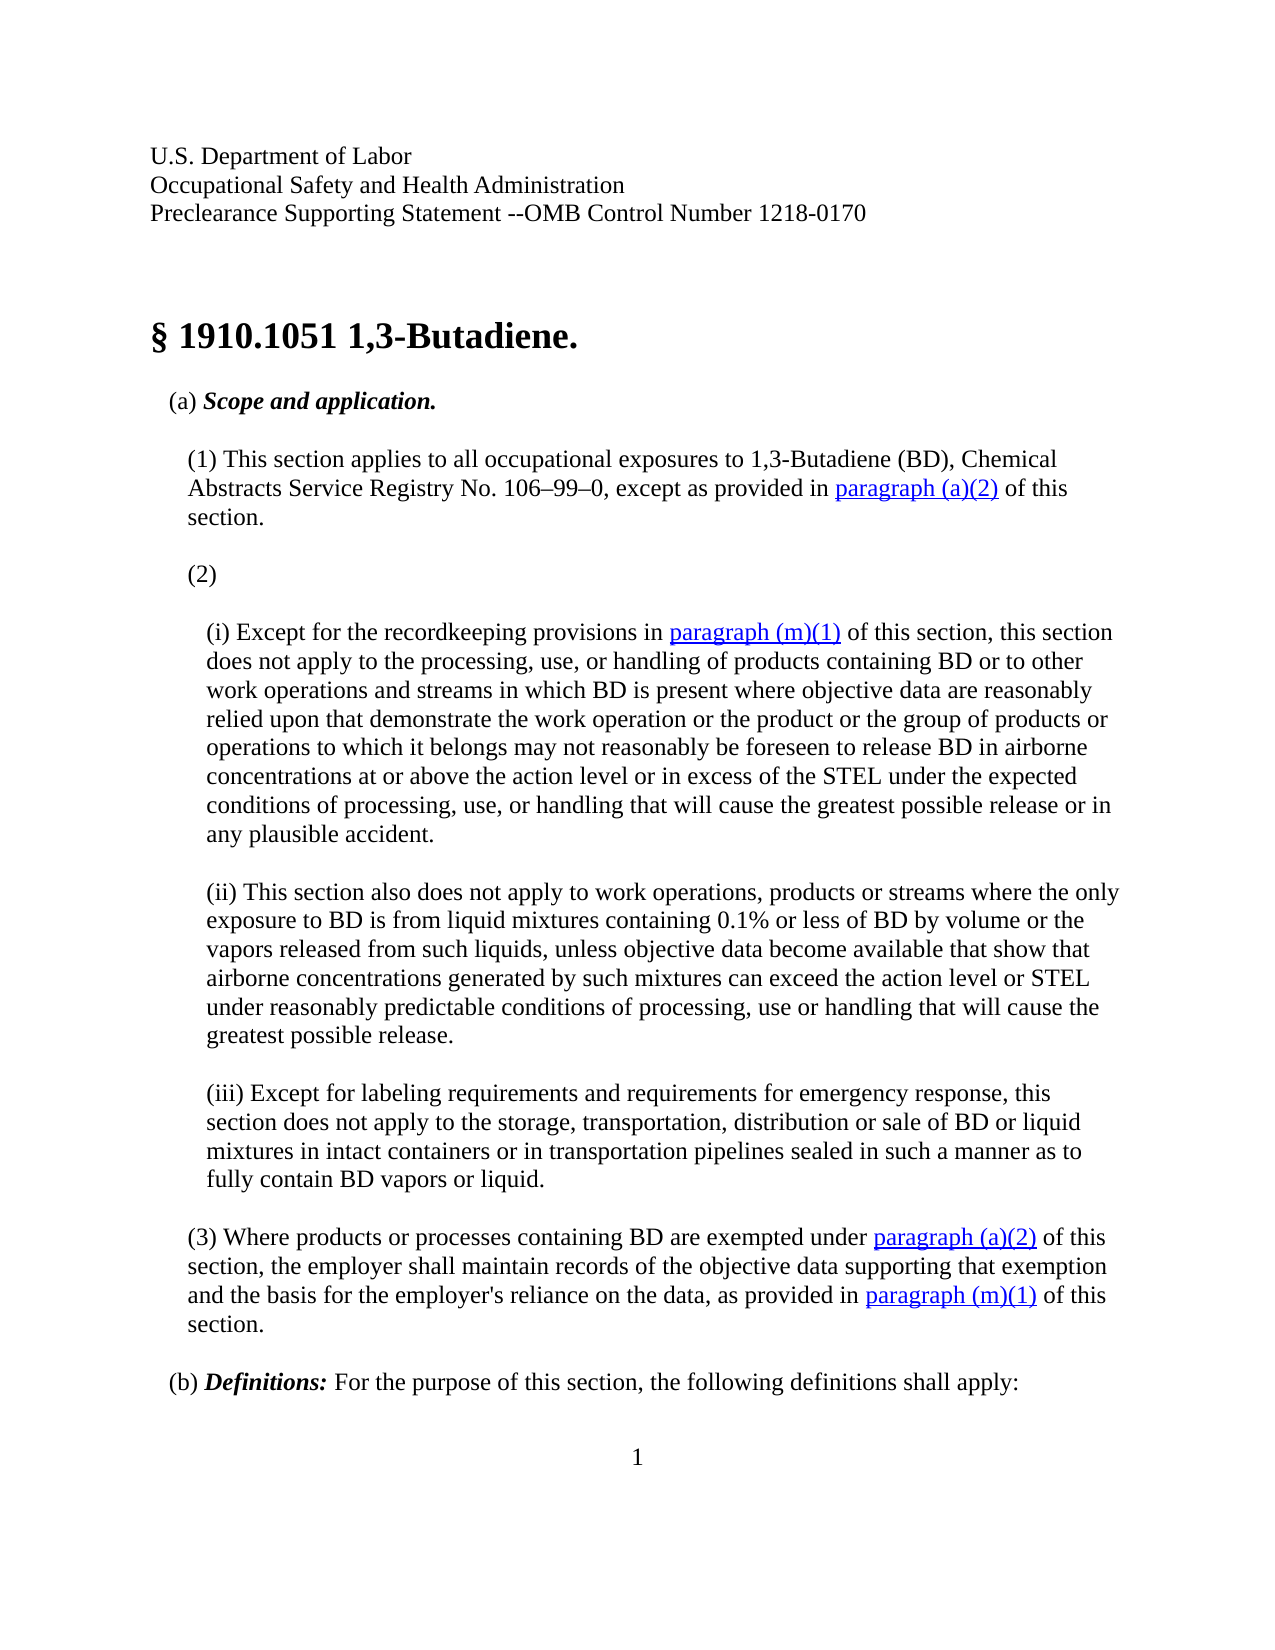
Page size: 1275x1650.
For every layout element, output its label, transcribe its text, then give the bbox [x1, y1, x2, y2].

text § 1910.1051 1,3-Butadiene. [150, 314, 1125, 357]
text (i) Except for the recordkeeping provisions in paragraph (m)(1) of this section, this section does not apply to the processing, use, or handling of products containing BD or to other work operations and streams in which BD is present where objective data are reasonably relied upon that demonstrate the work operation or the product or the group of products or operations to which it belongs may not reasonably be foreseen to release BD in airborne concentrations at or above the action level or in excess of the STEL under the expected conditions of processing, use, or handling that will cause the greatest possible release or in any plausible accident. [206, 617, 1125, 847]
text (3) Where products or processes containing BD are exempted under paragraph (a)(2) of this section, the employer shall maintain records of the objective data supporting that exemption and the basis for the employer's reliance on the data, as provided in paragraph (m)(1) of this section. [187, 1222, 1125, 1337]
text (1) This section applies to all occupational exposures to 1,3-Butadiene (BD), Chemical Abstracts Service Registry No. 106–99–0, except as provided in paragraph (a)(2) of this section. [187, 444, 1125, 530]
text (b) Definitions: For the purpose of this section, the following definitions shall apply: [169, 1367, 1125, 1395]
text (2) [187, 559, 1125, 588]
text (iii) Except for labeling requirements and requirements for emergency response, this section does not apply to the storage, transportation, distribution or sale of BD or liquid mixtures in intact containers or in transportation pipelines sealed in such a manner as to fully contain BD vapors or liquid. [206, 1078, 1125, 1193]
text (a) Scope and application. [169, 386, 1125, 415]
text (ii) This section also does not apply to work operations, products or streams where the only exposure to BD is from liquid mixtures containing 0.1% or less of BD by volume or the vapors released from such liquids, unless objective data become available that show that airborne concentrations generated by such mixtures can exceed the action level or STEL under reasonably predictable conditions of processing, use or handling that will cause the greatest possible release. [206, 877, 1125, 1049]
